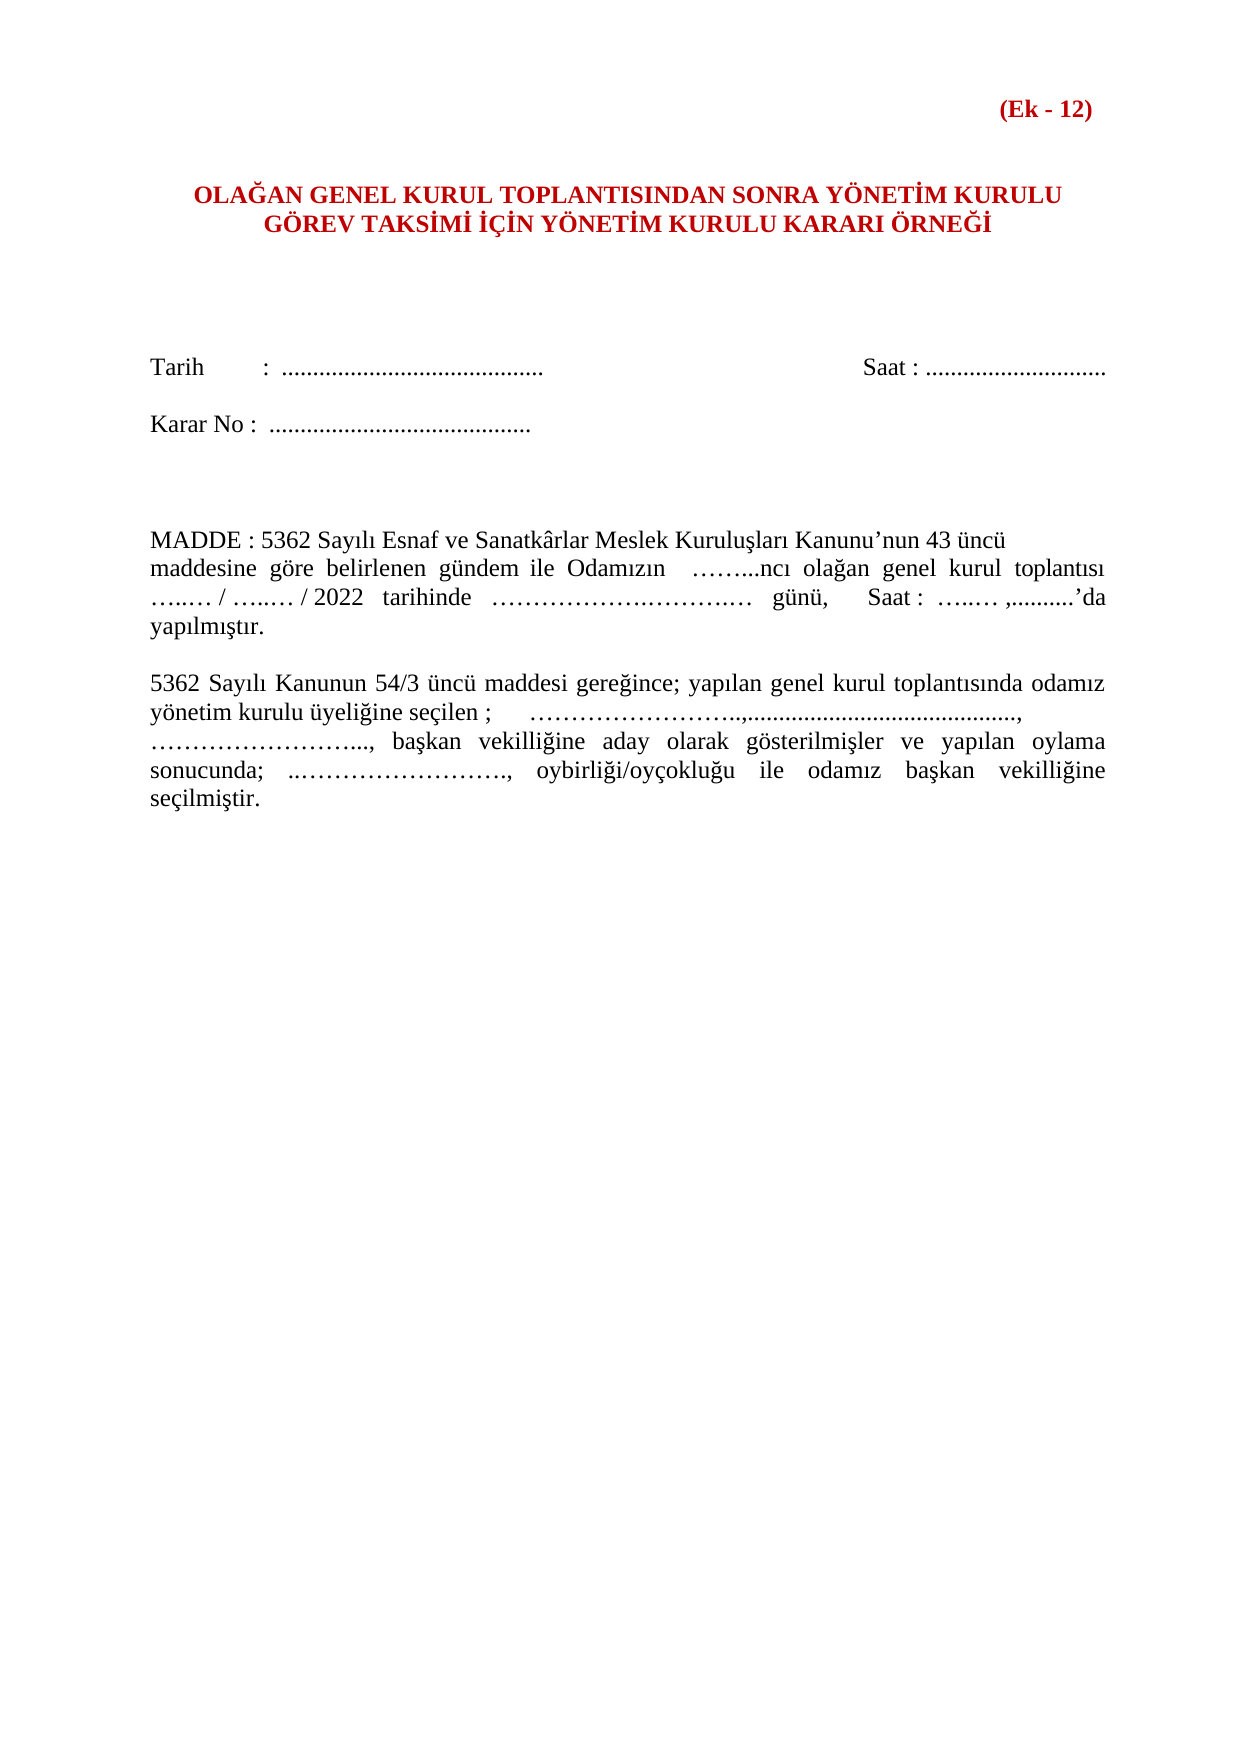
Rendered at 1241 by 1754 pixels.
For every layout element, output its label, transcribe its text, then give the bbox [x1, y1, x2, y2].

text ……………………..., başkan vekilliğine aday olarak gösterilmişler ve yapılan oylama sonucunda; ..……………………., oybirliği/oyçokluğu ile odamız başkan vekilliğine seçilmiştir. [150, 726, 1106, 812]
text yapılmıştır. [150, 611, 1211, 640]
text Karar No : .......................................... [150, 409, 1211, 438]
text 5362 Sayılı Kanunun 54/3 üncü maddesi gereğince; yapılan genel kurul toplantısında odamız yönetim kurulu üyeliğine seçilen ; …………………….., , [150, 668, 1106, 726]
text MADDE : 5362 Sayılı Esnaf ve Sanatkârlar Meslek Kuruluşları Kanunu’nun 43 üncü maddesine göre belirlenen gündem ile Odamızın ……...ncı olağan genel kurul toplantısı [150, 525, 1106, 582]
subtitle (Ek - 12) [85, 94, 1092, 123]
text …..… / …..… / 2022 tarihinde ……………….……….… günü, Saat : …..… , ’da [150, 582, 1211, 611]
text OLAĞAN GENEL KURUL TOPLANTISINDAN SONRA YÖNETİM KURULU GÖREV TAKSİMİ İÇİN YÖNETİM KURULU KARARI ÖRNEĞİ [193, 180, 1064, 238]
text Tarih : .......................................... Saat : ............................. [150, 352, 1211, 381]
